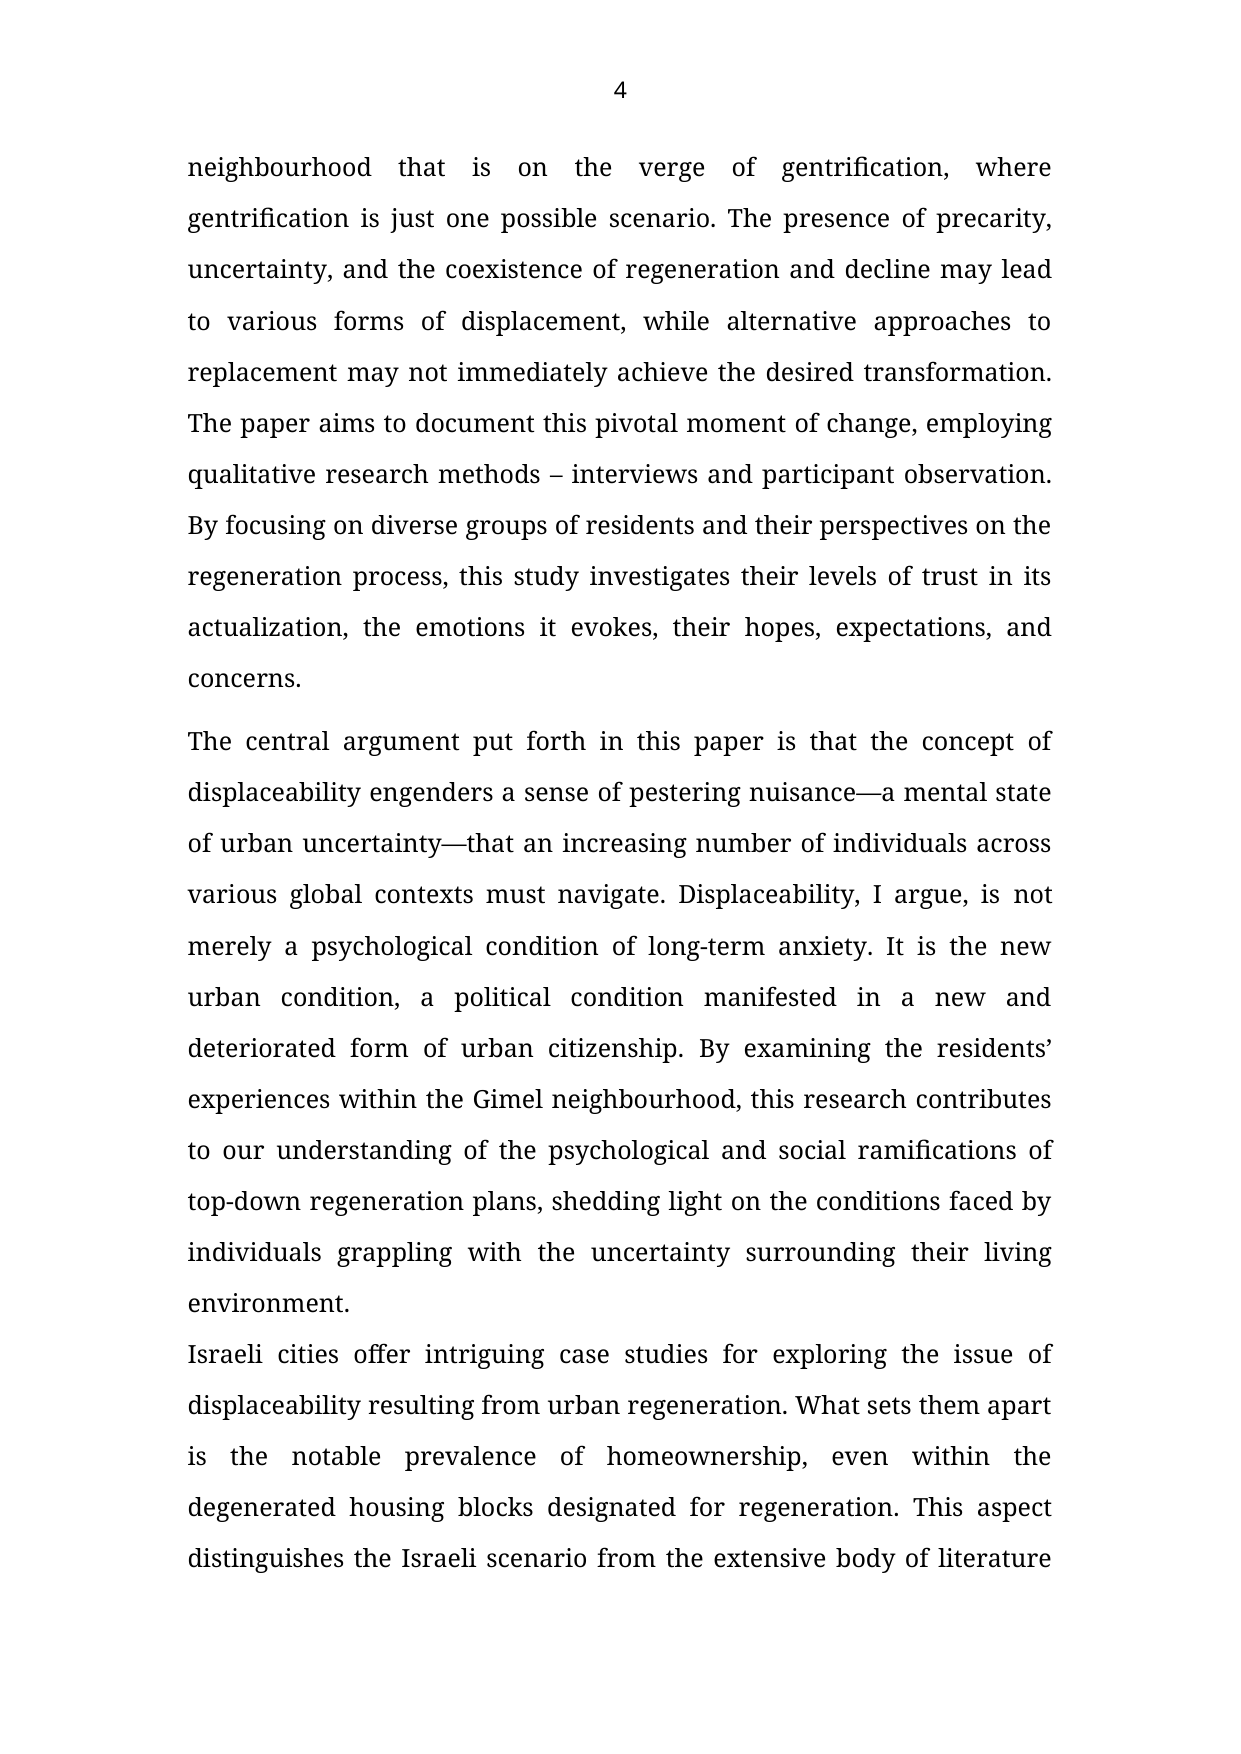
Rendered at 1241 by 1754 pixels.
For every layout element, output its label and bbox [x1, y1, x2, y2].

text [187, 150, 1053, 694]
text [187, 724, 1053, 1575]
